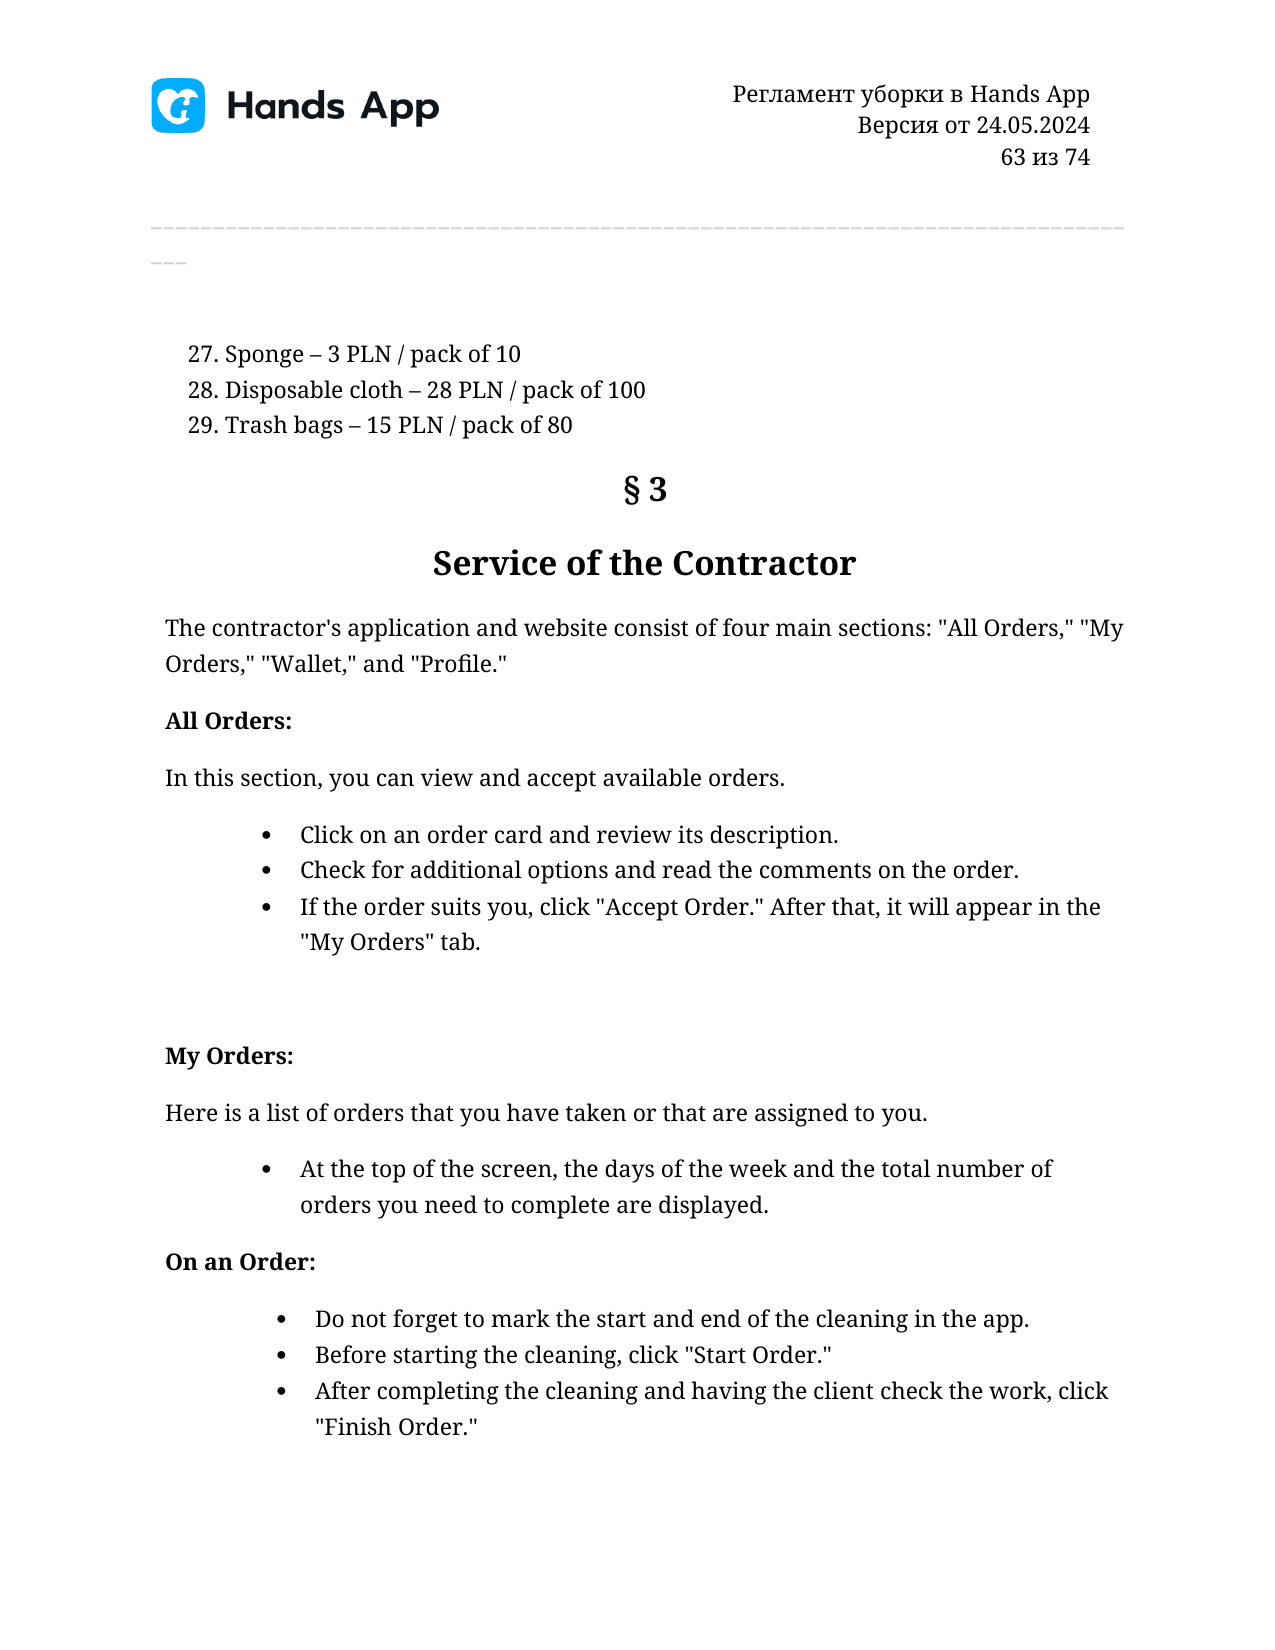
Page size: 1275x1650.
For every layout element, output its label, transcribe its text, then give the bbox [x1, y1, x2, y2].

text My Orders: [165, 1040, 1125, 1071]
list Trash bags – 15 PLN / pack of 80 [187, 409, 1125, 441]
list Do not forget to mark the start and end of the cleaning in the app. [277, 1303, 1125, 1334]
list Disposable cloth – 28 PLN / pack of 100 [187, 373, 1125, 405]
picture [151, 78, 159, 84]
list Click on an order card and review its description. [262, 818, 1125, 850]
picture [158, 89, 197, 124]
text On an Order: [165, 1246, 1125, 1277]
text The contractor's application and website consist of four main sections: "All Orders," "My Orders," "Wallet," and "Profile." [165, 612, 1125, 679]
text § 3 [165, 466, 1125, 512]
list At the top of the screen, the days of the week and the total number of orders you need to complete are displayed. [262, 1153, 1125, 1221]
list If the order suits you, click "Accept Order." After that, it will appear in the "My Orders" tab. [262, 890, 1125, 958]
text Service of the Contractor [165, 539, 1125, 585]
picture [196, 78, 440, 133]
text All Orders: [165, 705, 1125, 736]
list Check for additional options and read the comments on the order. [262, 854, 1125, 886]
text Here is a list of orders that you have taken or that are assigned to you. [165, 1097, 1125, 1128]
picture [151, 127, 158, 133]
list Sponge – 3 PLN / pack of 10 [187, 338, 1125, 369]
list After completing the cleaning and having the client check the work, click "Finish Order." [277, 1375, 1125, 1442]
list Before starting the cleaning, click "Start Order." [277, 1339, 1125, 1370]
text In this section, you can view and accept available orders. [165, 762, 1125, 793]
